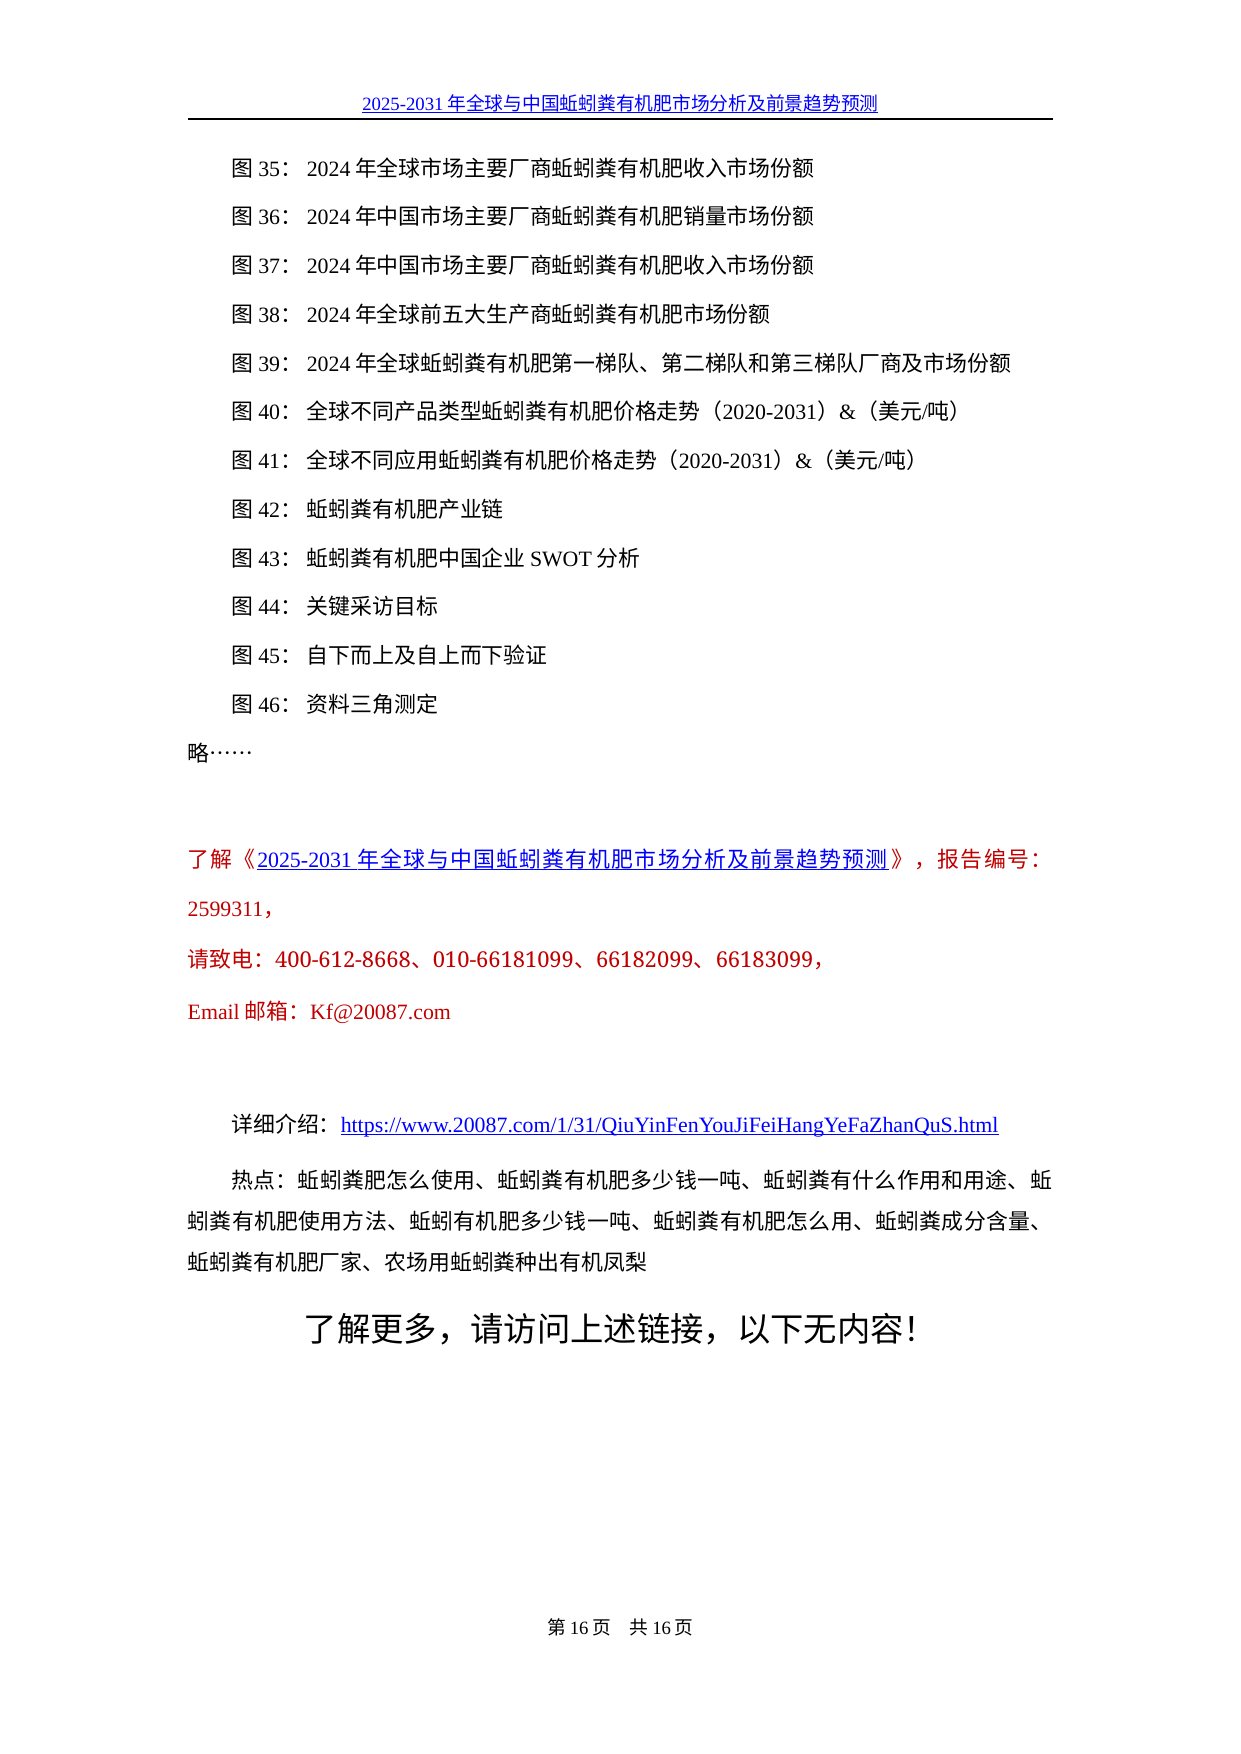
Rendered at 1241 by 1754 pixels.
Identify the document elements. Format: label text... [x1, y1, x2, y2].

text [187, 150, 1053, 768]
text 请致电：400-612-8668、010-66181099、66182099、66183099， [187, 942, 1053, 974]
text 热点：蚯蚓粪肥怎么使用、蚯蚓粪有机肥多少钱一吨、蚯蚓粪有什么作用和用途、蚯蚓粪有机肥使用方法、蚯蚓有机肥多少钱一吨、蚯蚓粪有机肥怎么用、蚯蚓粪成分含量、蚯蚓粪有机肥厂家、农场用蚯蚓粪种出有机凤梨 [187, 1163, 1053, 1277]
text Email邮箱：Kf@20087.com [187, 993, 1053, 1026]
title 了解更多，请访问上述链接，以下无内容！ [187, 1294, 1053, 1359]
text 了解《2025-2031年全球与中国蚯蚓粪有机肥市场分析及前景趋势预测》，报告编号：2599311， [187, 842, 1053, 923]
text 详细介绍：https://www.20087.com/1/31/QiuYinFenYouJiFeiHangYeFaZhanQuS.html [187, 1106, 1053, 1139]
